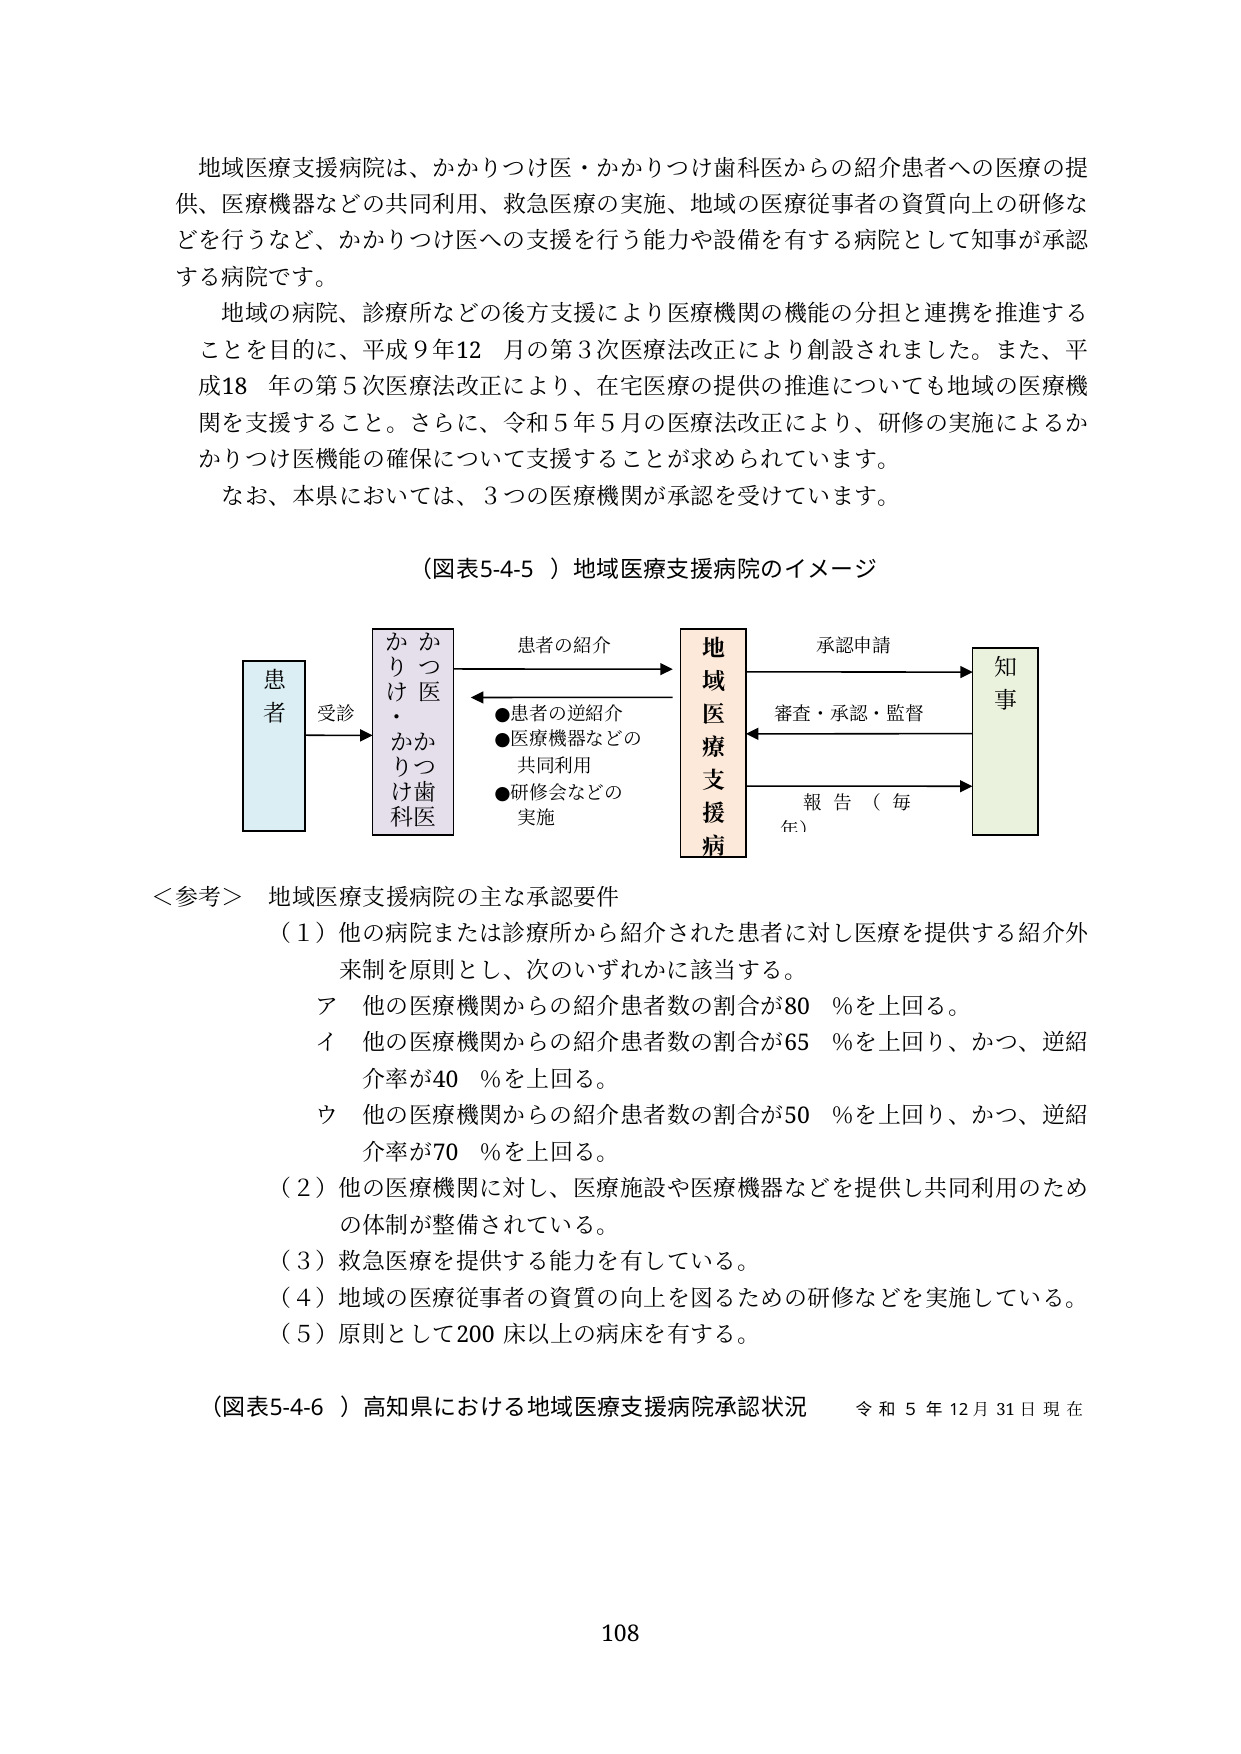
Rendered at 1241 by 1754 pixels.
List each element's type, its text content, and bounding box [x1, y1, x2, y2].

text （図表5-4-6）高知県における地域医療支援病院承認状況 令和５年12月31日現在 [151, 1387, 1089, 1424]
text （１）他の病院または診療所から紹介された患者に対し医療を提供する紹介外来制を原則とし、次のいずれかに該当する。 [246, 913, 1089, 986]
text 地域医療支援病院は、かかりつけ医・かかりつけ歯科医からの紹介患者への医療の提供、医療機器などの共同利用、救急医療の実施、地域の医療従事者の資質向上の研修などを行うなど、かかりつけ医への支援を行う能力や設備を有する病院として知事が承認する病院です。 [174, 148, 1089, 294]
text ウ 他の医療機関からの紹介患者数の割合が50％を上回り、かつ、逆紹介率が70％を上回る。 [293, 1096, 1089, 1169]
text （２）他の医療機関に対し、医療施設や医療機器などを提供し共同利用のための体制が整備されている。 [246, 1169, 1089, 1242]
text （５）原則として200床以上の病床を有する。 [246, 1314, 1089, 1351]
text なお、本県においては、３つの医療機関が承認を受けています。 [175, 476, 1089, 512]
text （図表5-4-5）地域医療支援病院のイメージ [151, 549, 1089, 585]
text ア 他の医療機関からの紹介患者数の割合が80％を上回る。 [293, 986, 1089, 1023]
text （３）救急医療を提供する能力を有している。 [246, 1242, 1089, 1278]
text 地域の病院、診療所などの後方支援により医療機関の機能の分担と連携を推進することを目的に、平成９年12月の第３次医療法改正により創設されました。また、平成18年の第５次医療法改正により、在宅医療の提供の推進についても地域の医療機関を支援すること。さらに、令和５年５月の医療法改正により、研修の実施によるかかりつけ医機能の確保について支援することが求められています。 [175, 294, 1089, 476]
text ＜参考＞ 地域医療支援病院の主な承認要件 [151, 877, 1089, 913]
text （４）地域の医療従事者の資質の向上を図るための研修などを実施している。 [246, 1278, 1089, 1314]
text イ 他の医療機関からの紹介患者数の割合が65％を上回り、かつ、逆紹介率が40％を上回る。 [293, 1023, 1089, 1096]
